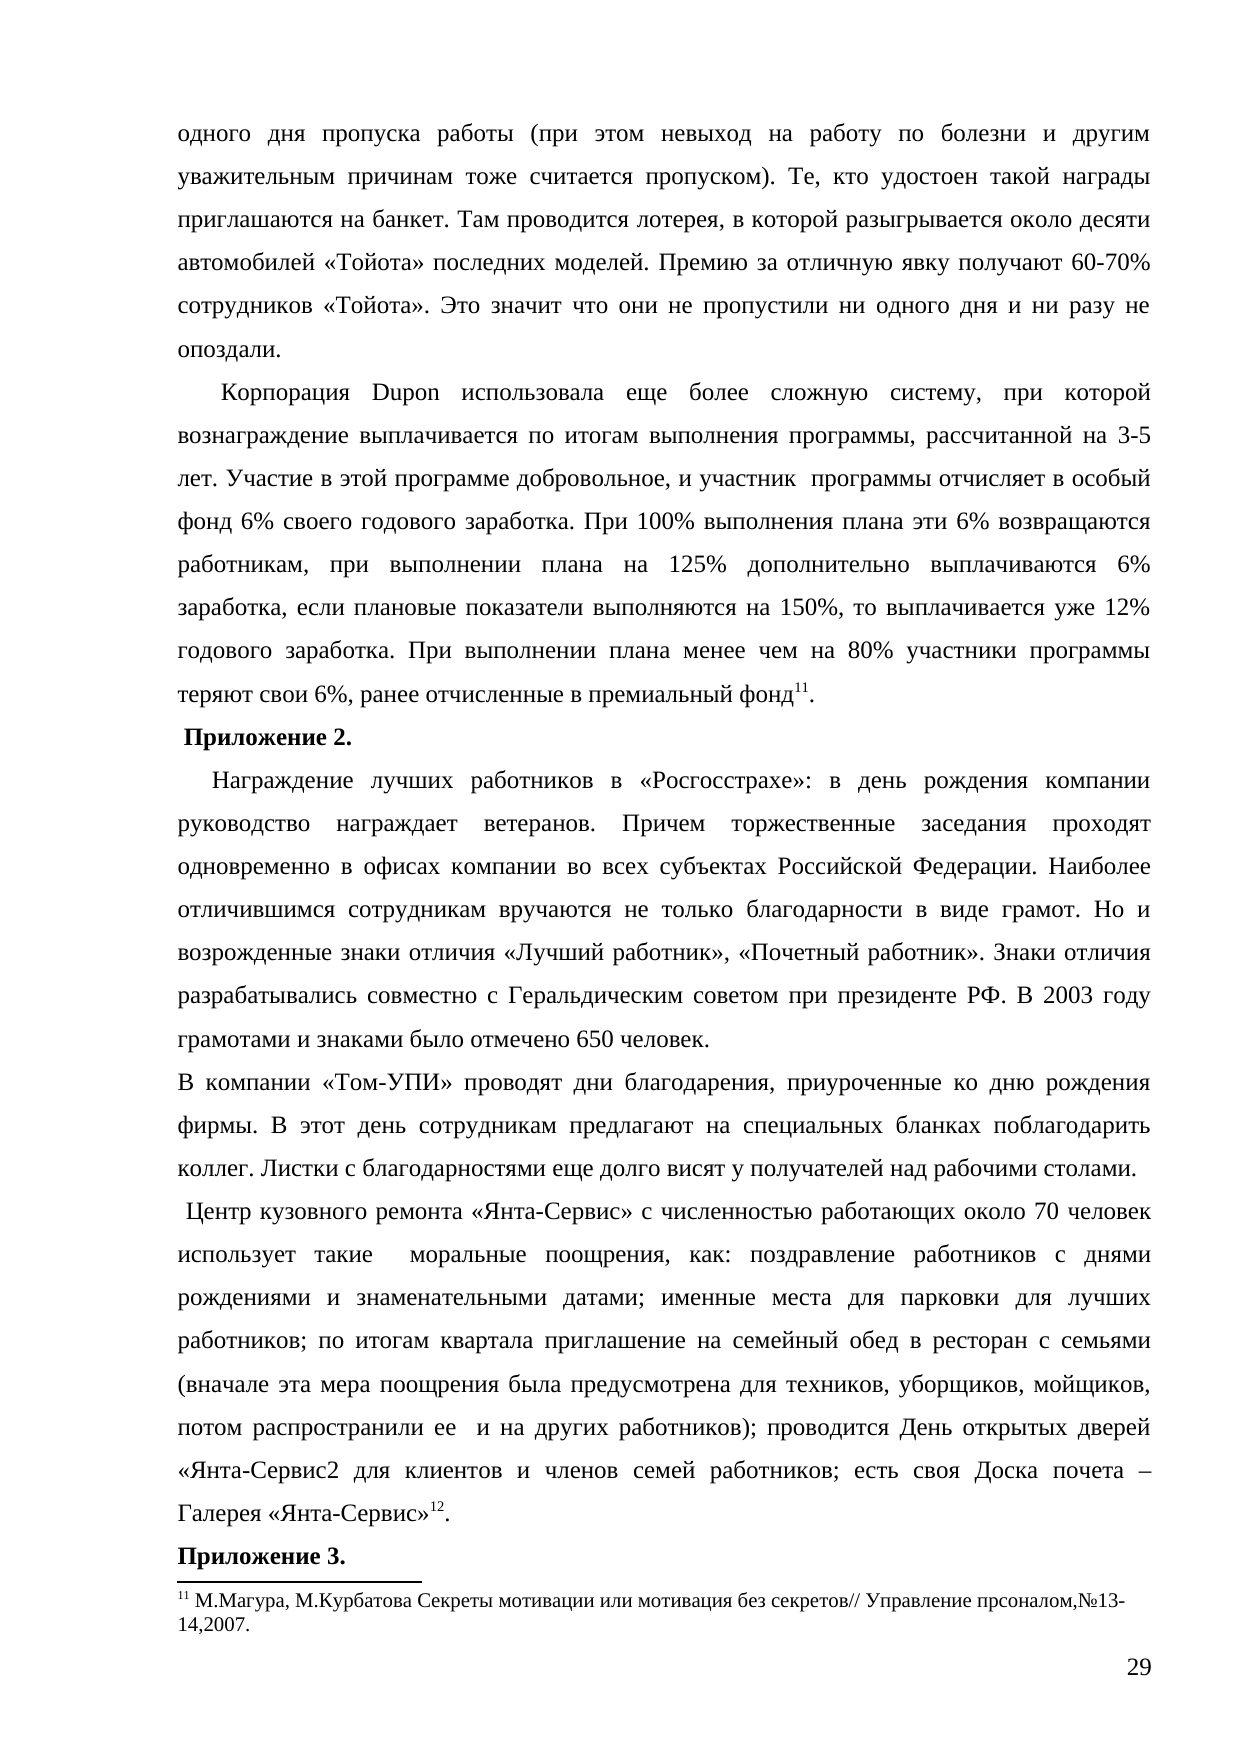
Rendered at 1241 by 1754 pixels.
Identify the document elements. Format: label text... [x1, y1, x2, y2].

text Награждение лучших работников в «Росгосстрахе»: в день рождения компании руководство награждает ветеранов. Причем торжественные заседания проходят одновременно в офисах компании во всех субъектах Российской Федерации. Наиболее отличившимся сотрудникам вручаются не только благодарности в виде грамот. Но и возрожденные знаки отличия «Лучший работник», «Почетный работник». Знаки отличия разрабатывались совместно с Геральдическим советом при президенте РФ. В 2003 году грамотами и знаками было отмечено 650 человек. [177, 765, 1152, 1052]
text Корпорация Dupon использовала еще более сложную систему, при которой вознаграждение выплачивается по итогам выполнения программы, рассчитанной на 3-5 лет. Участие в этой программе добровольное, и участник программы отчисляет в особый фонд 6% своего годового заработка. При 100% выполнения плана эти 6% возвращаются работникам, при выполнении плана на 125% дополнительно выплачиваются 6% заработка, если плановые показатели выполняются на 150%, то выплачивается уже 12% годового заработка. При выполнении плана менее чем на 80% участники программы теряют свои 6%, ранее отчисленные в премиальный фонд. [177, 377, 1152, 707]
text Приложение 2. [177, 722, 1152, 751]
text В компании «Том-УПИ» проводят дни благодарения, приуроченные ко дню рождения фирмы. В этот день сотрудникам предлагают на специальных бланках поблагодарить коллег. Листки с благодарностями еще долго висят у получателей над рабочими столами. [177, 1067, 1152, 1182]
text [177, 118, 1152, 362]
text Приложение 3. [177, 1541, 1152, 1570]
text Центр кузовного ремонта «Янта-Сервис» с численностью работающих около 70 человек использует такие моральные поощрения, как: поздравление работников с днями рождениями и знаменательными датами; именные места для парковки для лучших работников; по итогам квартала приглашение на семейный обед в ресторан с семьями (вначале эта мера поощрения была предусмотрена для техников, уборщиков, мойщиков, потом распространили ее и на других работников); проводится День открытых дверей «Янта-Сервис2 для клиентов и членов семей работников; есть своя Доска почета – Галерея «Янта-Сервис». [177, 1196, 1152, 1527]
